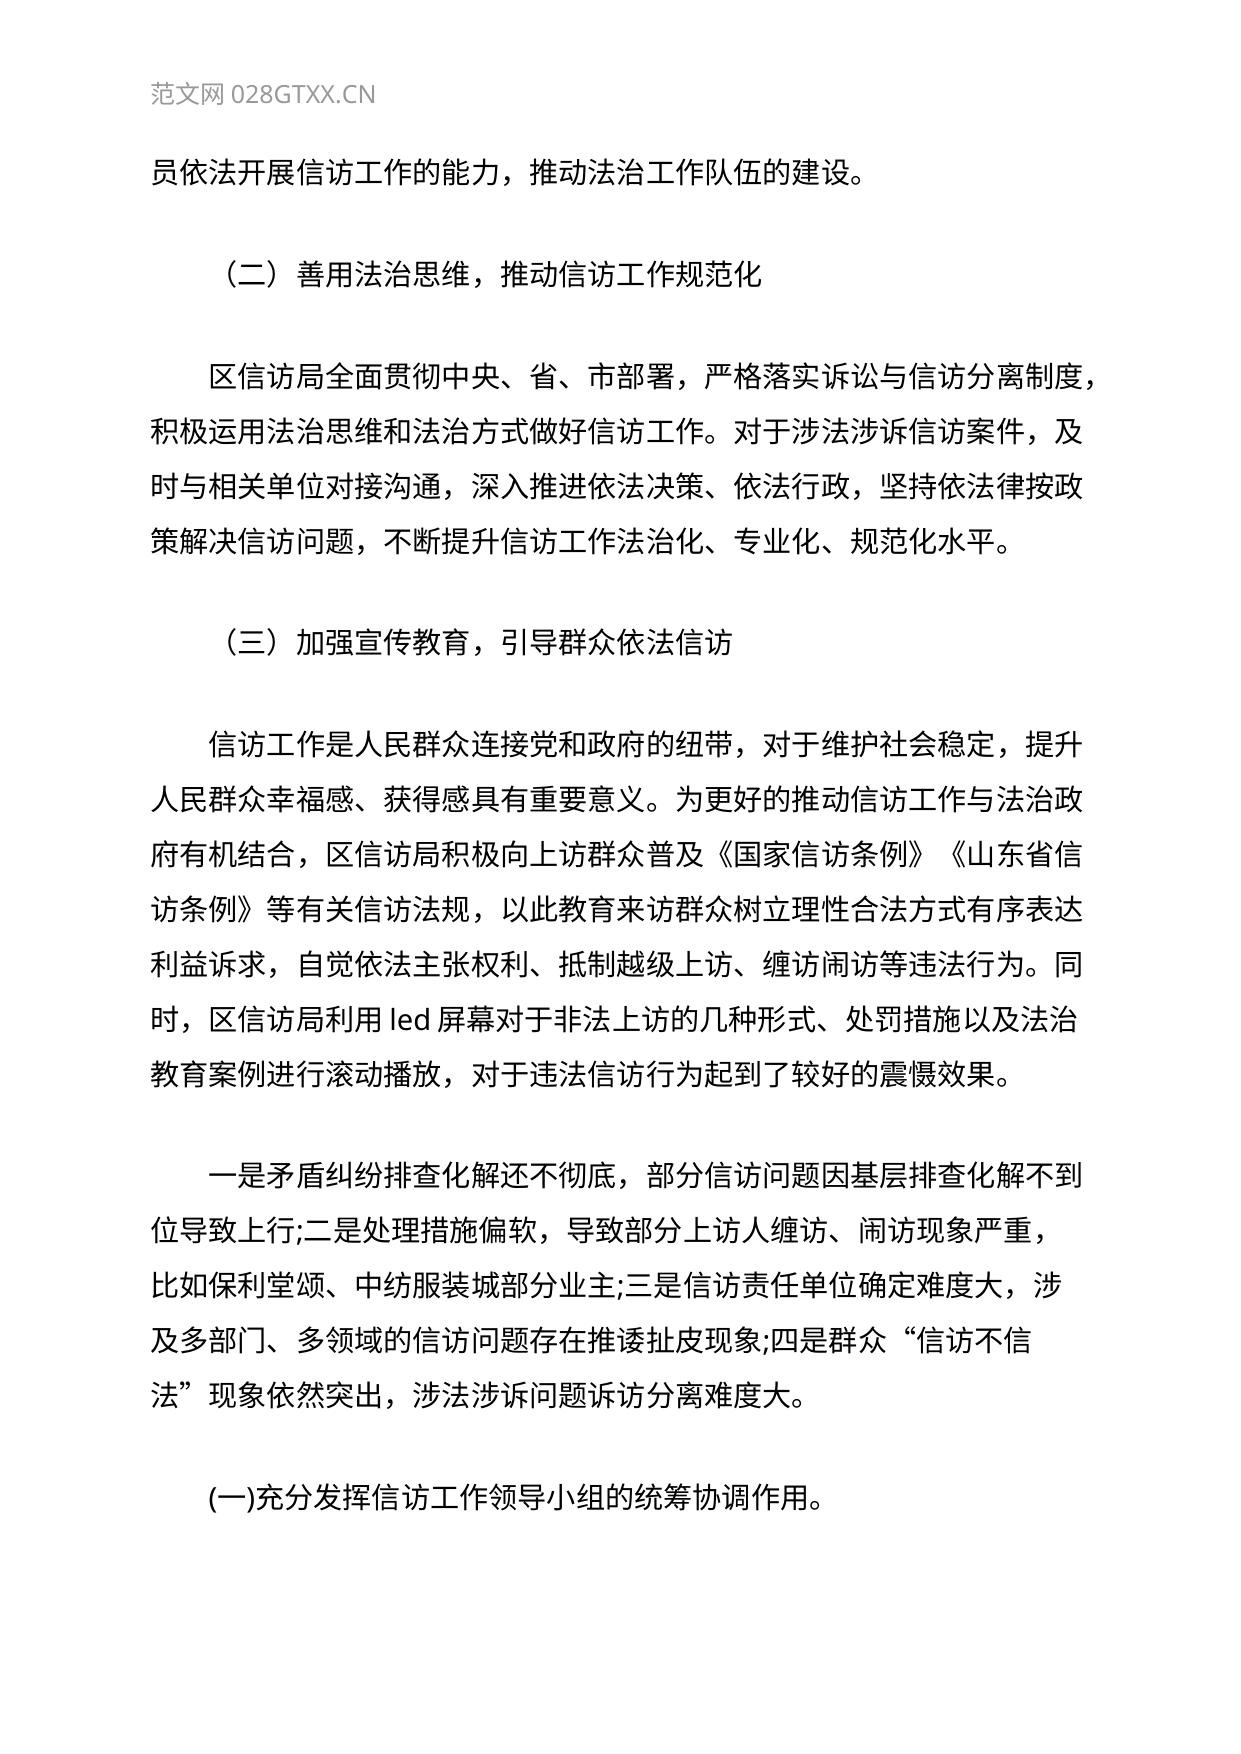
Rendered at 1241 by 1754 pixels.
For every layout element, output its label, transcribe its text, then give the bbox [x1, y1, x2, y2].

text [150, 150, 1090, 192]
text 信访工作是人民群众连接党和政府的纽带，对于维护社会稳定，提升人民群众幸福感、获得感具有重要意义。为更好的推动信访工作与法治政府有机结合，区信访局积极向上访群众普及《国家信访条例》《山东省信访条例》等有关信访法规，以此教育来访群众树立理性合法方式有序表达利益诉求，自觉依法主张权利、抵制越级上访、缠访闹访等违法行为。同时，区信访局利用led屏幕对于非法上访的几种形式、处罚措施以及法治教育案例进行滚动播放，对于违法信访行为起到了较好的震慑效果。 [150, 722, 1090, 1093]
text 区信访局全面贯彻中央、省、市部署，严格落实诉讼与信访分离制度，积极运用法治思维和法治方式做好信访工作。对于涉法涉诉信访案件，及时与相关单位对接沟通，深入推进依法决策、依法行政，坚持依法律按政策解决信访问题，不断提升信访工作法治化、专业化、规范化水平。 [150, 353, 1090, 561]
text 一是矛盾纠纷排查化解还不彻底，部分信访问题因基层排查化解不到位导致上行;二是处理措施偏软，导致部分上访人缠访、闹访现象严重，比如保利堂颂、中纺服装城部分业主;三是信访责任单位确定难度大，涉及多部门、多领域的信访问题存在推诿扯皮现象;四是群众“信访不信法”现象依然突出，涉法涉诉问题诉访分离难度大。 [150, 1153, 1090, 1415]
text (一)充分发挥信访工作领导小组的统筹协调作用。 [150, 1475, 1090, 1517]
text （三）加强宣传教育，引导群众依法信访 [150, 620, 1090, 662]
text （二）善用法治思维，推动信访工作规范化 [150, 252, 1090, 294]
